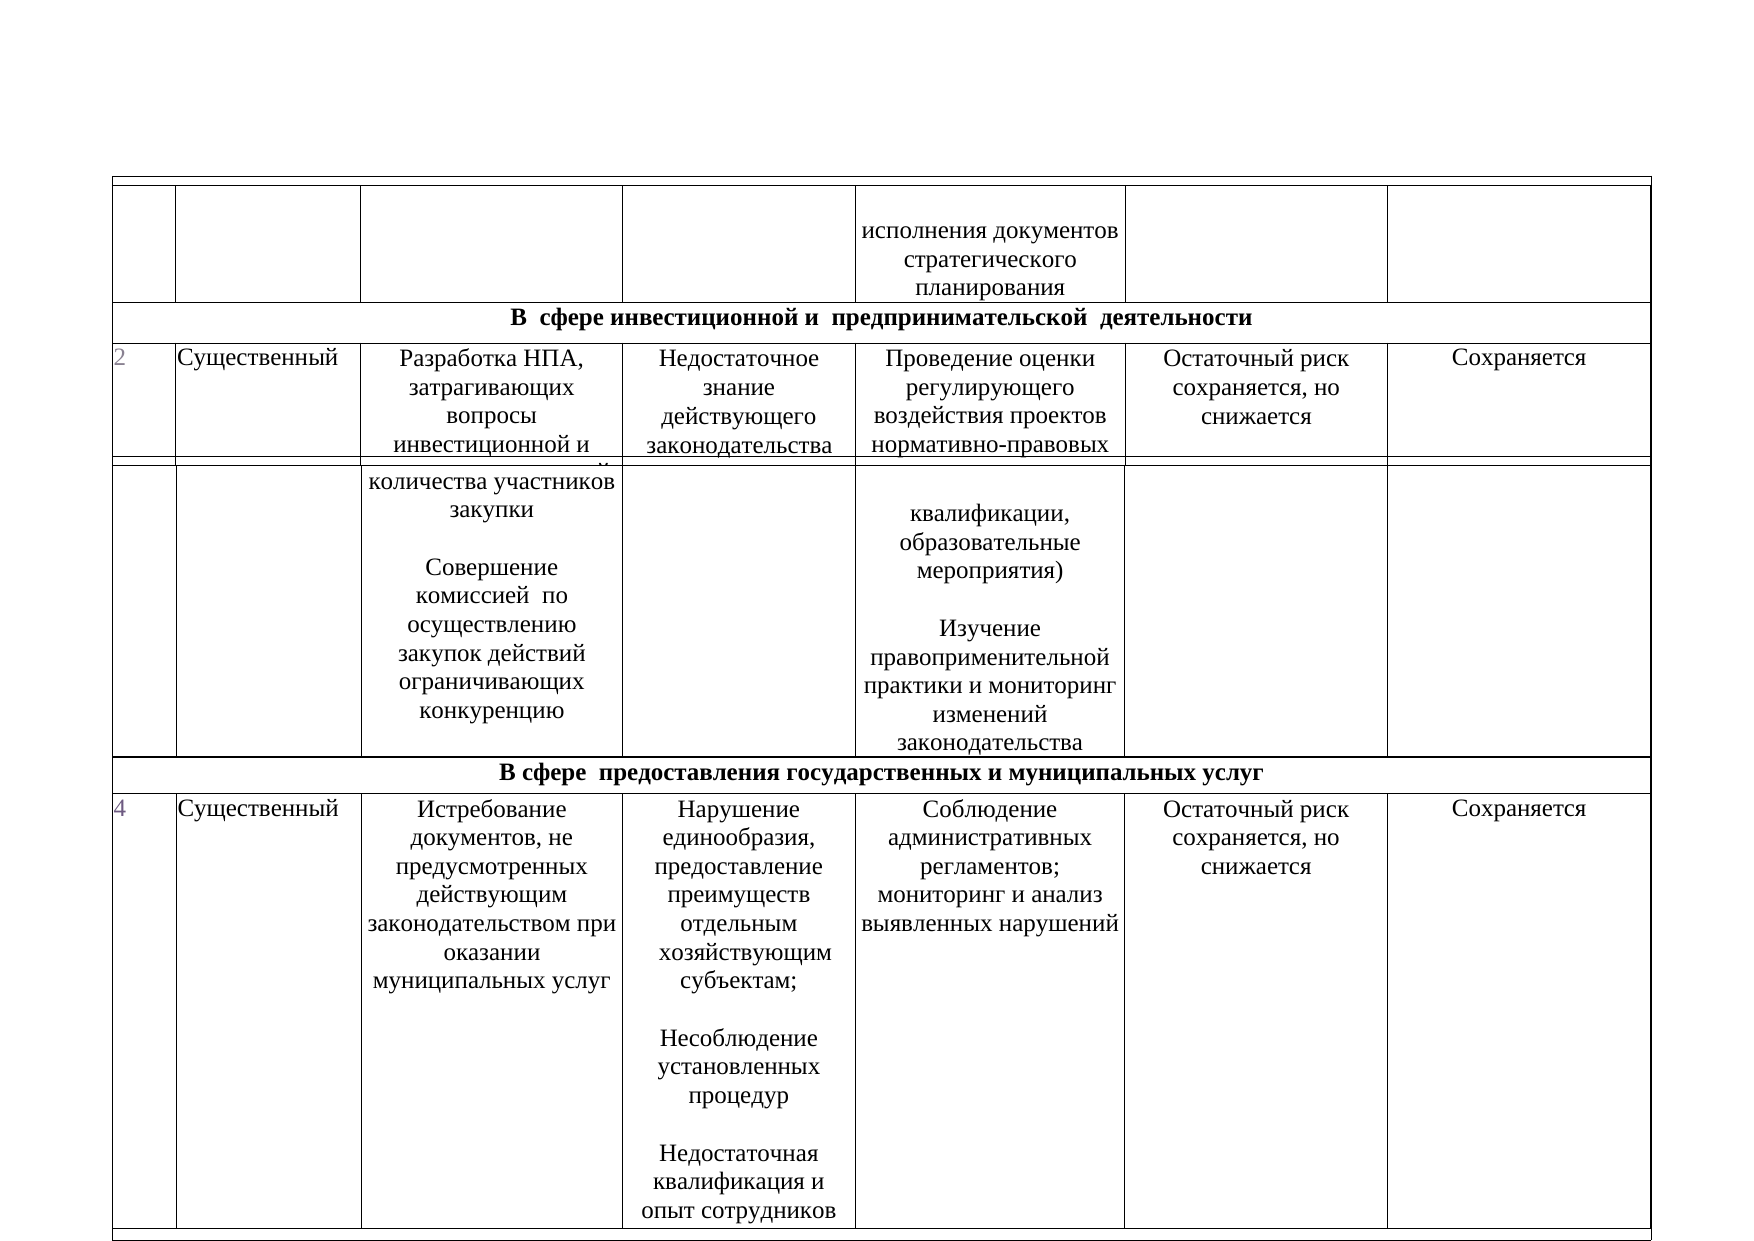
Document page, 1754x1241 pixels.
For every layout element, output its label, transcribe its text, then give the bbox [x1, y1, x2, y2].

table_header [1125, 466, 1387, 756]
table_cell Истребование документов, не предусмотренных действующим законодательством при оказании муниципальных услуг [362, 794, 622, 1228]
table_header [1388, 466, 1650, 756]
table_cell В сфере инвестиционной и предпринимательской деятельности [113, 303, 1650, 343]
table_header [176, 186, 360, 302]
table_cell Сохраняется [1388, 794, 1650, 1228]
table_cell Проведение оценки регулирующего воздействия проектов нормативно-правовых актов и экспертизы нормативно-правовых актов Обеспечение ведения на официальном сайте Администрации раздела «Оценка регулирующего воздействия проектов НПА и экспертиза НПА» [856, 344, 1125, 456]
table_cell 2 [113, 344, 175, 456]
table_header [361, 186, 622, 302]
table_header квалификации, образовательные мероприятия) Изучение правоприменительной практики и мониторинг изменений законодательства [856, 466, 1124, 756]
table_header количества участников закупки Совершение комиссией по осуществлению закупок действий ограничивающих конкуренцию [362, 466, 622, 756]
table_header [113, 466, 176, 756]
table_cell Недостаточное знание действующего законодательства Несоблюдение установленных процедур [623, 344, 855, 456]
table_cell Нарушение единообразия, предоставление преимуществ отдельным хозяйствующим субъектам; Несоблюдение установленных процедур Недостаточная квалификация и опыт сотрудников [623, 794, 855, 1228]
table_header [623, 186, 855, 302]
table_cell Соблюдение административных регламентов; мониторинг и анализ выявленных нарушений [856, 794, 1124, 1228]
table_cell В сфере предоставления государственных и муниципальных услуг [113, 758, 1650, 793]
table_cell Существенный [177, 794, 361, 1228]
table_header [1126, 186, 1387, 302]
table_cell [1126, 344, 1387, 456]
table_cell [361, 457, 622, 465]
table_cell Остаточный риск сохраняется, но снижается [1125, 794, 1387, 1228]
table_header [113, 186, 175, 302]
table_header [623, 466, 855, 756]
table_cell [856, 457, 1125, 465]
table_header исполнения документов стратегического планирования [856, 186, 1125, 302]
table_cell Сохраняется [1388, 344, 1650, 456]
table_cell Разработка НПА, затрагивающих вопросы инвестиционной и предпринимательской деятельности с нарушениями, вводящими избыточные обязанности, запреты и ограничения для хозяйствующих субъектов [361, 344, 622, 456]
table_cell 4 [113, 794, 176, 1228]
table_header [1388, 186, 1650, 302]
table_header [177, 466, 361, 756]
table_cell Существенный [176, 344, 360, 456]
